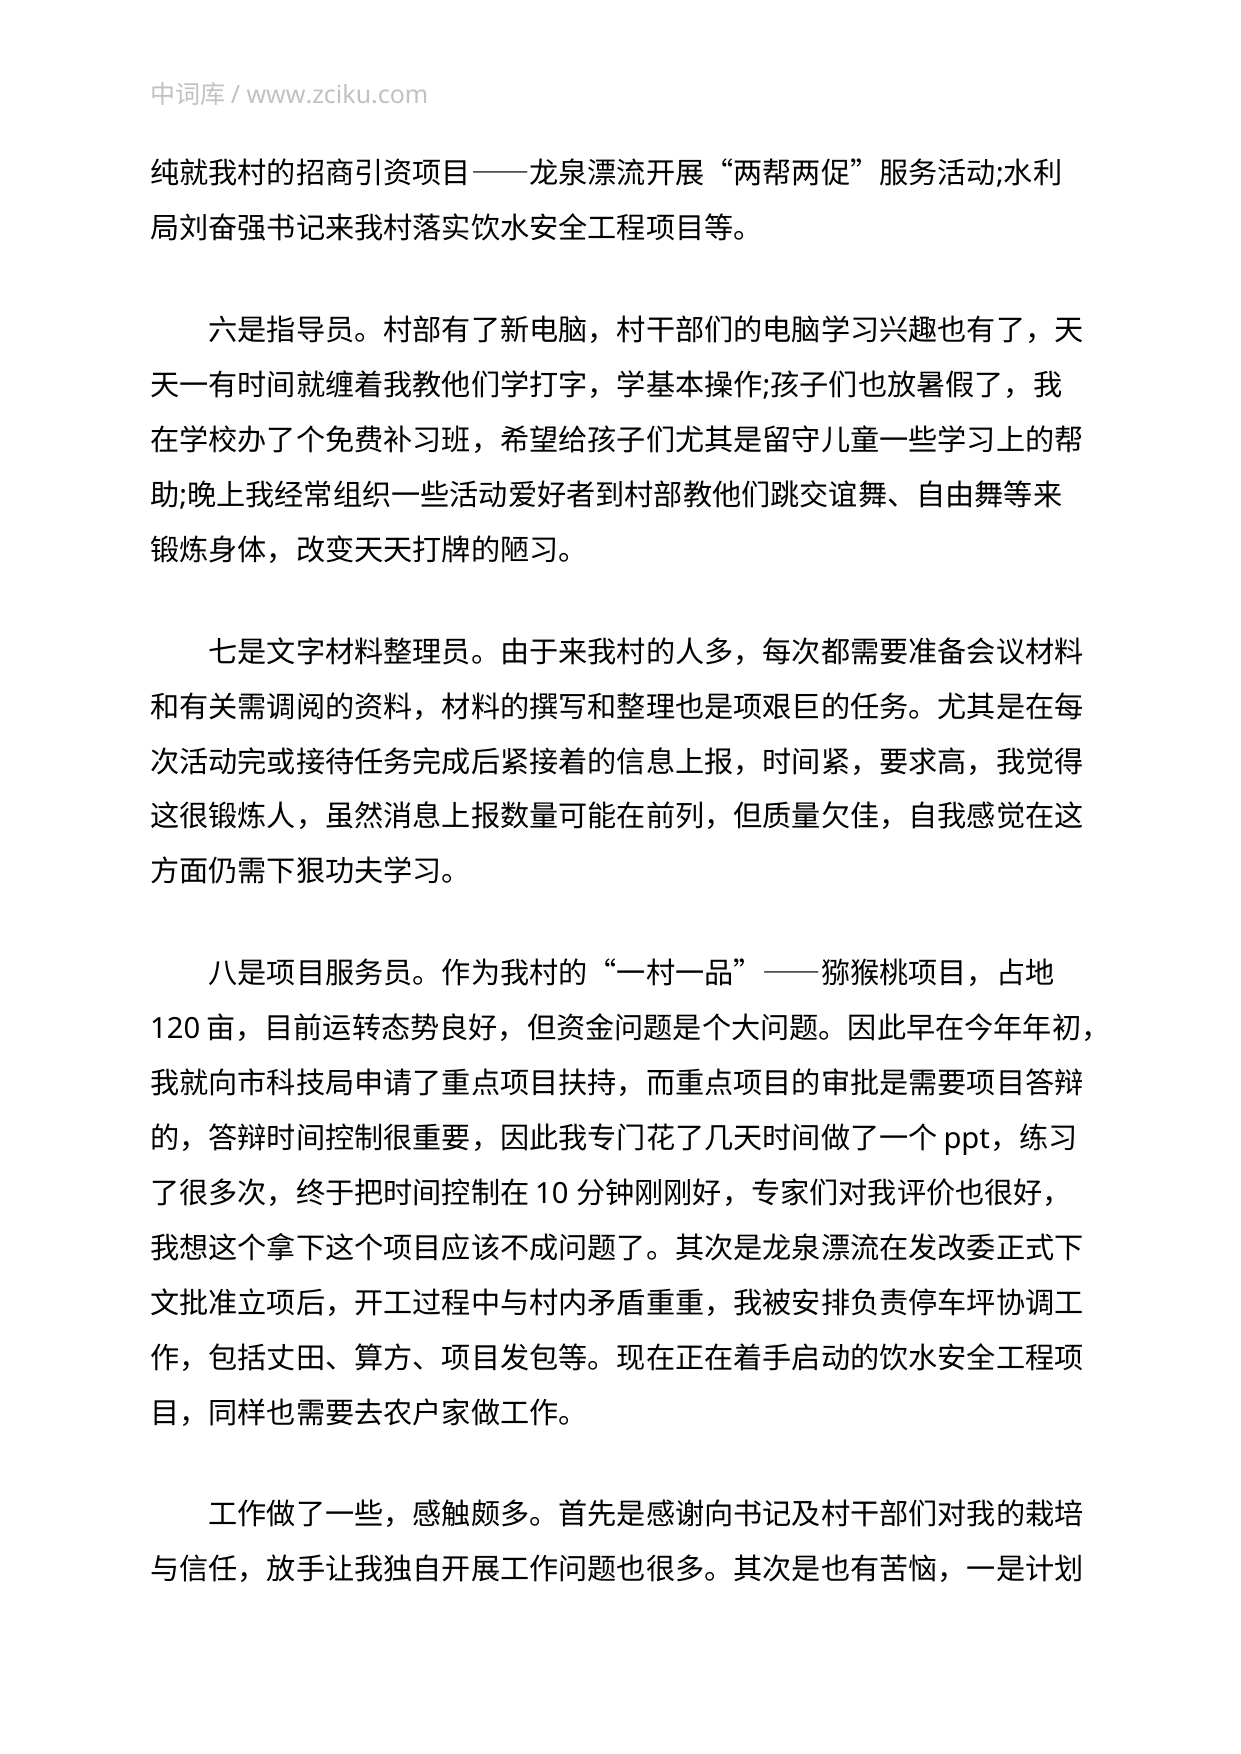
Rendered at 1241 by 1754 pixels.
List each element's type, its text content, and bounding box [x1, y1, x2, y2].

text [150, 150, 1090, 247]
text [150, 1491, 1090, 1588]
text 六是指导员。村部有了新电脑，村干部们的电脑学习兴趣也有了，天天一有时间就缠着我教他们学打字，学基本操作;孩子们也放暑假了，我在学校办了个免费补习班，希望给孩子们尤其是留守儿童一些学习上的帮助;晚上我经常组织一些活动爱好者到村部教他们跳交谊舞、自由舞等来锻炼身体，改变天天打牌的陋习。 [150, 307, 1090, 569]
text 七是文字材料整理员。由于来我村的人多，每次都需要准备会议材料和有关需调阅的资料，材料的撰写和整理也是项艰巨的任务。尤其是在每次活动完或接待任务完成后紧接着的信息上报，时间紧，要求高，我觉得这很锻炼人，虽然消息上报数量可能在前列，但质量欠佳，自我感觉在这方面仍需下狠功夫学习。 [150, 628, 1090, 890]
text 八是项目服务员。作为我村的“一村一品”——猕猴桃项目，占地120亩，目前运转态势良好，但资金问题是个大问题。因此早在今年年初，我就向市科技局申请了重点项目扶持，而重点项目的审批是需要项目答辩的，答辩时间控制很重要，因此我专门花了几天时间做了一个ppt，练习了很多次，终于把时间控制在10 分钟刚刚好，专家们对我评价也很好，我想这个拿下这个项目应该不成问题了。其次是龙泉漂流在发改委正式下文批准立项后，开工过程中与村内矛盾重重，我被安排负责停车坪协调工作，包括丈田、算方、项目发包等。现在正在着手启动的饮水安全工程项目，同样也需要去农户家做工作。 [150, 950, 1090, 1431]
